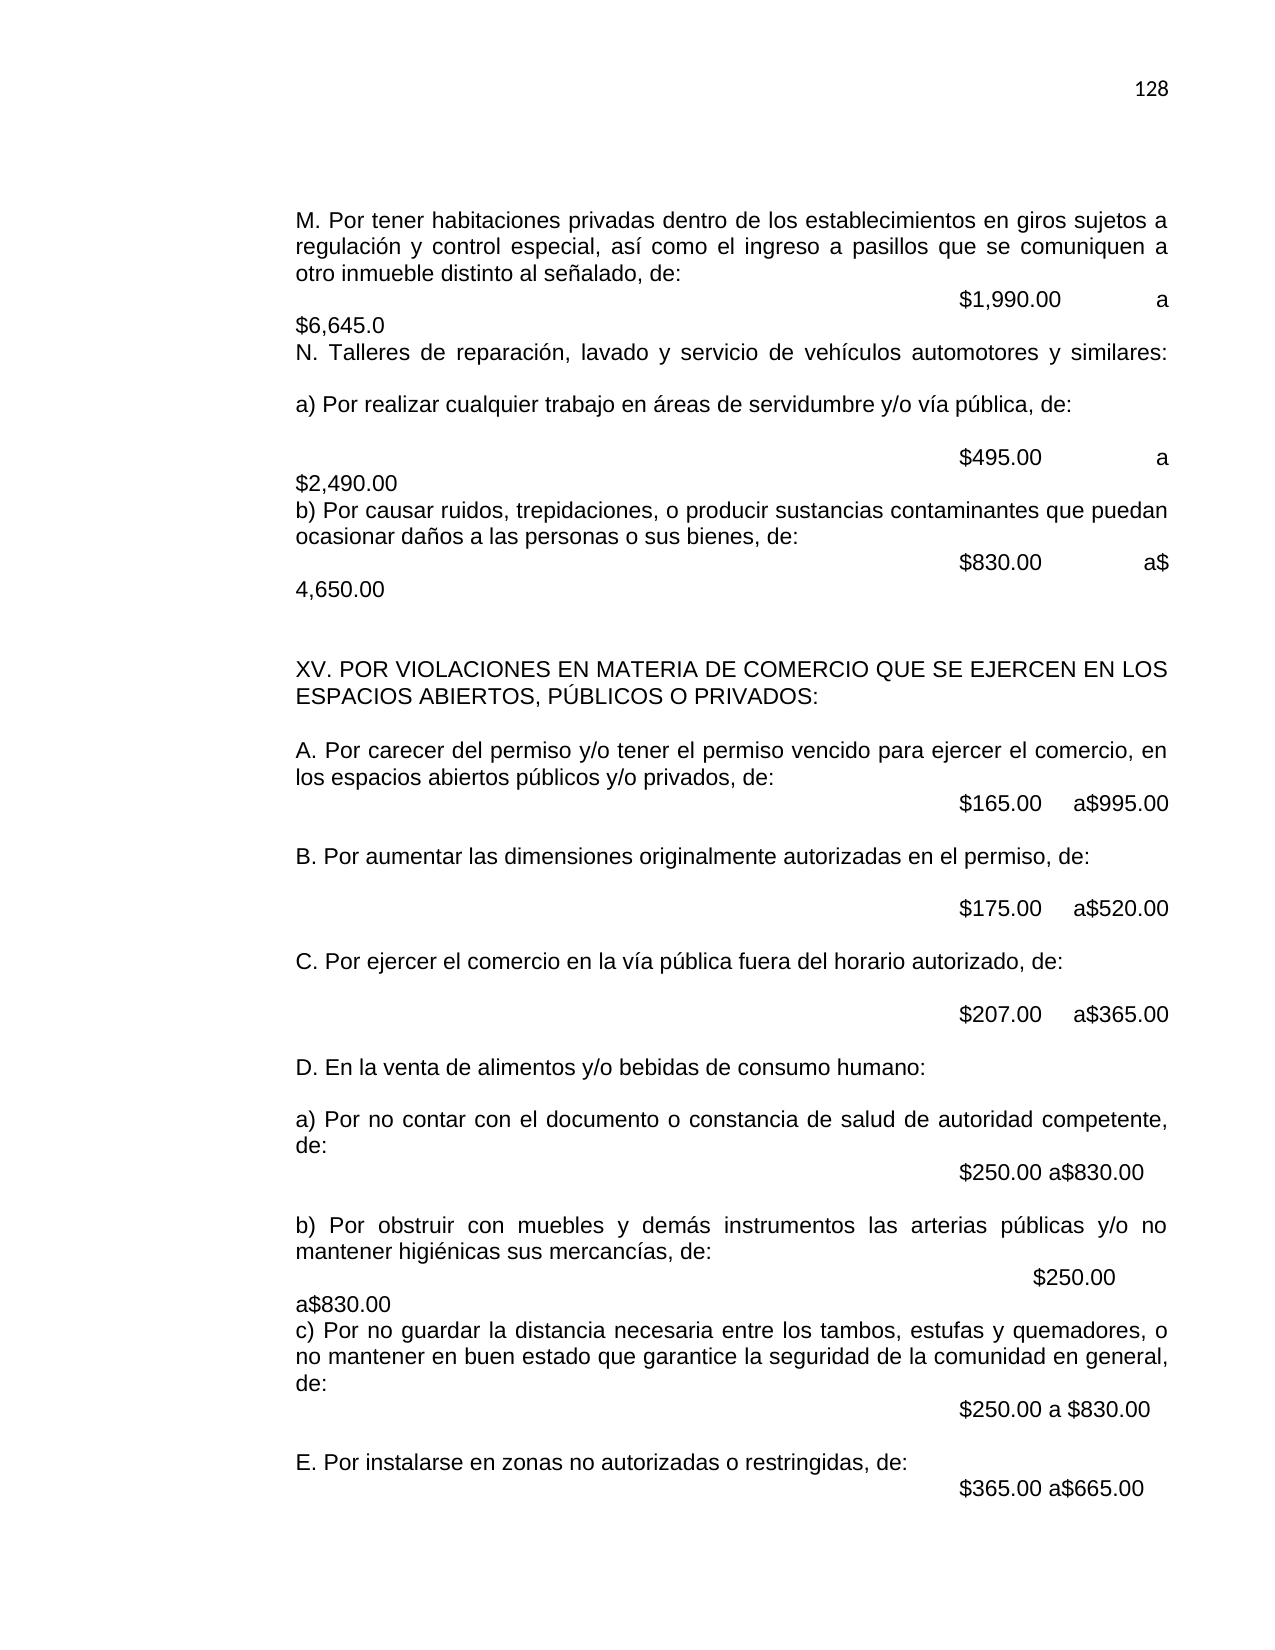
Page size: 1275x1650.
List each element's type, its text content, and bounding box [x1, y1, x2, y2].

text b) Por causar ruidos, trepidaciones, o producir sustancias contaminantes que puedan ocasionar daños a las personas o sus bienes, de: $830.00 a$ 4,650.00 [295, 497, 1169, 602]
text C. Por ejercer el comercio en la vía pública fuera del horario autorizado, de: $207.00 a$365.00 [295, 948, 1169, 1053]
text N. Talleres de reparación, lavado y servicio de vehículos automotores y similares: [295, 338, 1169, 391]
text b) Por obstruir con muebles y demás instrumentos las arterias públicas y/o no mantener higiénicas sus mercancías, de: $250.00 a$830.00 [295, 1212, 1169, 1317]
text E. Por instalarse en zonas no autorizadas o restringidas, de: [295, 1449, 1169, 1475]
text B. Por aumentar las dimensiones originalmente autorizadas en el permiso, de: $175.00 a$520.00 [295, 843, 1169, 948]
text a) Por no contar con el documento o constancia de salud de autoridad competente, de: $250.00 a$830.00 [295, 1106, 1169, 1185]
text D. En la venta de alimentos y/o bebidas de consumo humano: [295, 1053, 1169, 1106]
text A. Por carecer del permiso y/o tener el permiso vencido para ejercer el comercio, en los espacios abiertos públicos y/o privados, de: $165.00 a$995.00 [295, 737, 1169, 843]
text M. Por tener habitaciones privadas dentro de los establecimientos en giros sujetos a regulación y control especial, así como el ingreso a pasillos que se comuniquen a otro inmueble distinto al señalado, de: $1,990.00 a $6,645.0 [295, 207, 1169, 338]
text $365.00 a$665.00 [295, 1475, 1169, 1501]
text a) Por realizar cualquier trabajo en áreas de servidumbre y/o vía pública, de: $495.00 a $2,490.00 [295, 391, 1169, 497]
text XV. POR VIOLACIONES EN MATERIA DE COMERCIO QUE SE EJERCEN EN LOS ESPACIOS ABIERTOS, PÚBLICOS O PRIVADOS: [295, 656, 1169, 709]
text c) Por no guardar la distancia necesaria entre los tambos, estufas y quemadores, o no mantener en buen estado que garantice la seguridad de la comunidad en general, de: $250.00 a $830.00 [295, 1317, 1169, 1422]
